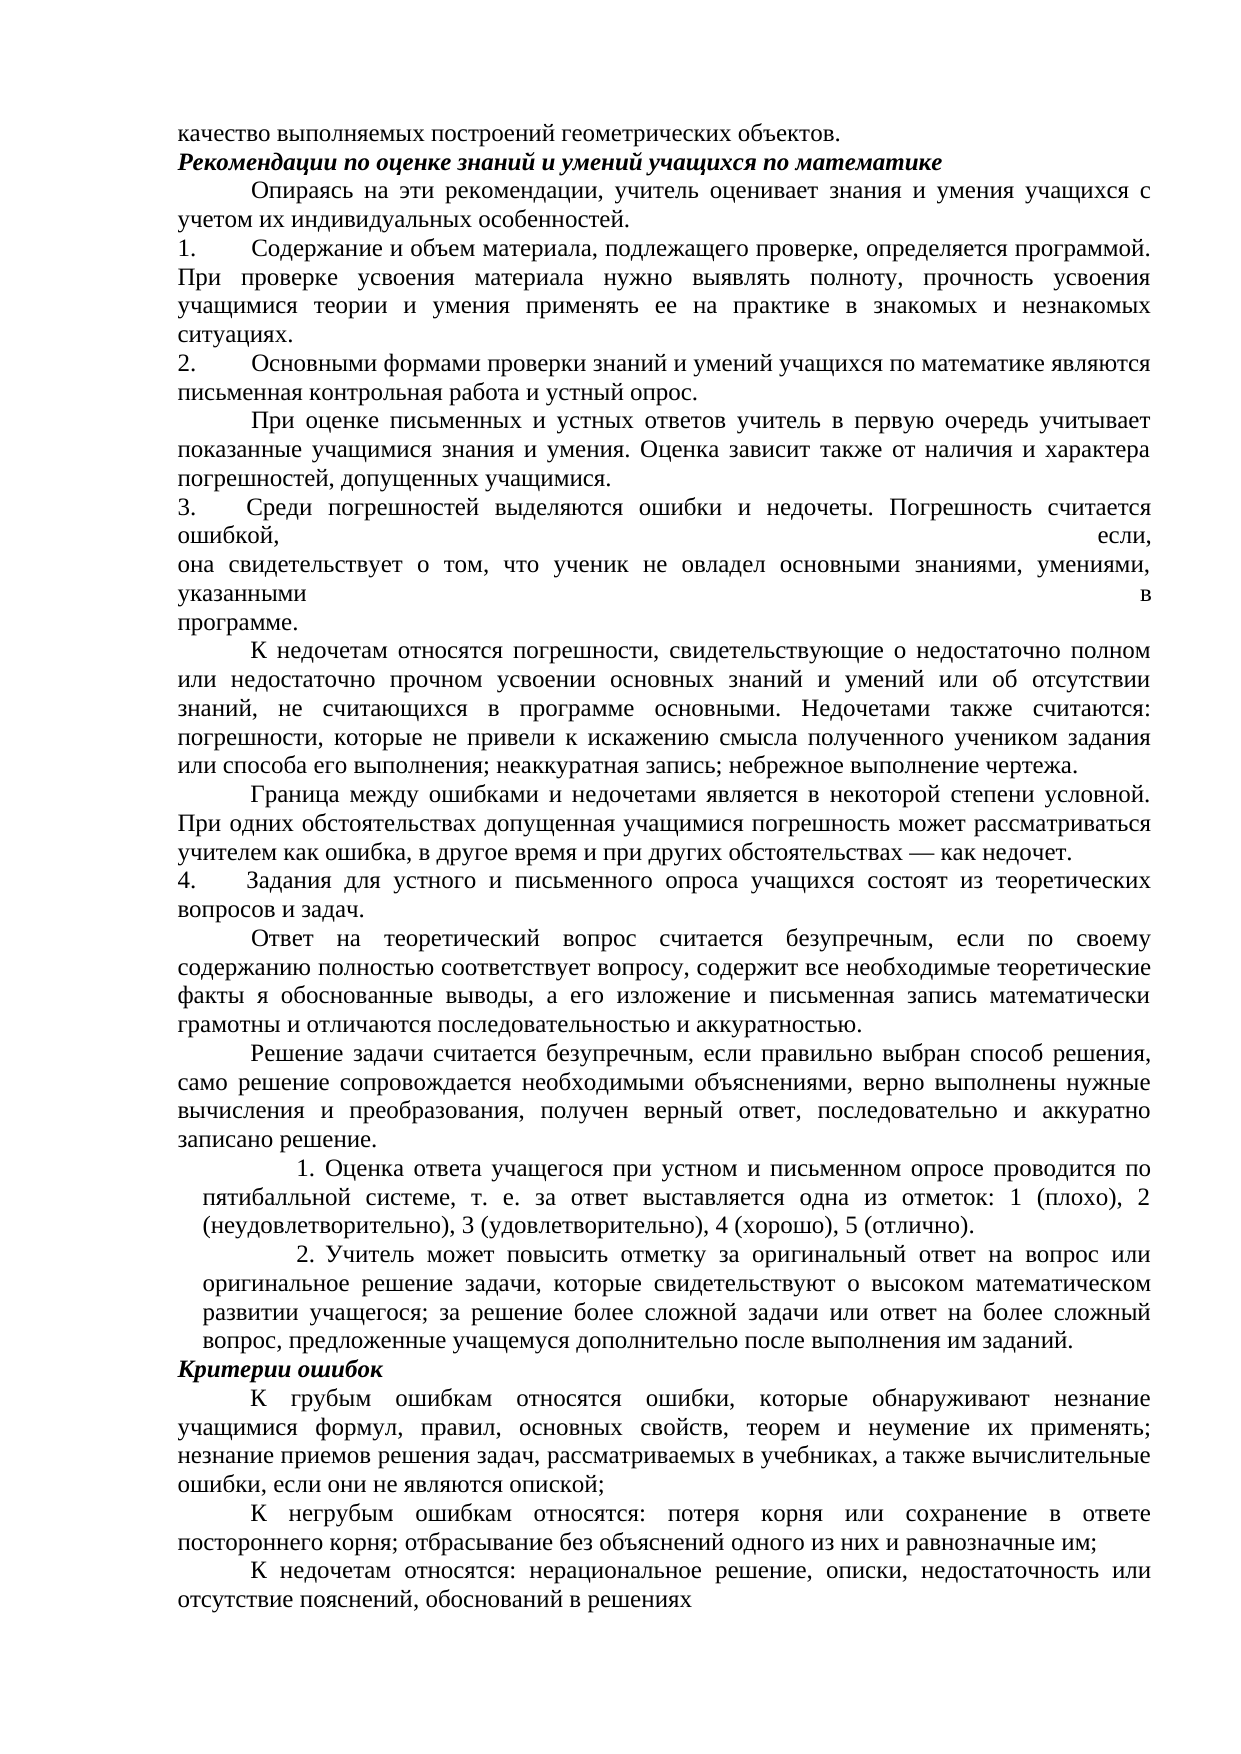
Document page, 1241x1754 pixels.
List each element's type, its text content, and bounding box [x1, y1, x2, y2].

text Критерии ошибок [177, 1354, 1152, 1383]
text Ответ на теоретический вопрос считается безупречным, если по своему содержанию полностью соответствует вопросу, содержит все необходимые теоретические факты я обоснованные выводы, а его изложение и письменная запись математически грамотны и отличаются последовательностью и аккуратностью. [177, 923, 1152, 1038]
list Основными формами проверки знаний и умений учащихся по математике являются письменная контрольная работа и устный опрос. [177, 348, 1152, 406]
list Содержание и объем материала, подлежащего проверке, определяется программой. При проверке усвоения материала нужно выявлять полноту, прочность усвоения учащимися теории и умения применять ее на практике в знакомых и незнакомых ситуациях. [177, 233, 1152, 348]
list Оценка ответа учащегося при устном и письменном опросе проводится по пятибалльной системе, т. е. за ответ выставляется одна из отметок: 1 (плохо), 2 (неудовлетворительно), 3 (удовлетворительно), 4 (хорошо), 5 (отлично). [202, 1153, 1152, 1239]
text К грубым ошибкам относятся ошибки, которые обнаруживают незнание учащимися формул, правил, основных свойств, теорем и неумение их применять; незнание приемов решения задач, рассматриваемых в учебниках, а также вычислительные ошибки, если они не являются опиской; [177, 1383, 1152, 1498]
text При оценке письменных и устных ответов учитель в первую очередь учитывает показанные учащимися знания и умения. Оценка зависит также от наличия и характера погрешностей, допущенных учащимися. [177, 406, 1152, 492]
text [177, 118, 1152, 147]
text Рекомендации по оценке знаний и умений учащихся по математике [177, 147, 1152, 176]
text Граница между ошибками и недочетами является в некоторой степени условной. При одних обстоятельствах допущенная учащимися погрешность может рассматриваться учителем как ошибка, в другое время и при других обстоятельствах — как недочет. [177, 779, 1152, 866]
text Решение задачи считается безупречным, если правильно выбран способ решения, само решение сопровождается необходимыми объяснениями, верно выполнены нужные вычисления и преобразования, получен верный ответ, последовательно и аккуратно записано решение. [177, 1038, 1152, 1153]
text 4. Задания для устного и письменного опроса учащихся состоят из теоретических вопросов и задач. [177, 866, 1152, 923]
text К недочетам относятся погрешности, свидетельствующие о недостаточно полном или недостаточно прочном усвоении основных знаний и умений или об отсутствии знаний, не считающихся в программе основными. Недочетами также считаются: погрешности, которые не привели к искажению смысла полученного учеником задания или способа его выполнения; неаккуратная запись; небрежное выполнение чертежа. [177, 636, 1152, 779]
text К негрубым ошибкам относятся: потеря корня или сохранение в ответе постороннего корня; отбрасывание без объяснений одного из них и равнозначные им; [177, 1498, 1152, 1556]
text К недочетам относятся: нерациональное решение, описки, недостаточность или отсутствие пояснений, обоснований в решениях [177, 1556, 1152, 1613]
text Опираясь на эти рекомендации, учитель оценивает знания и умения учащихся с учетом их индивидуальных особенностей. [177, 176, 1152, 233]
list Учитель может повысить отметку за оригинальный ответ на вопрос или оригинальное решение задачи, которые свидетельствуют о высоком математическом развитии учащегося; за решение более сложной задачи или ответ на более сложный вопрос, предложенные учащемуся дополнительно после выполнения им заданий. [202, 1239, 1152, 1354]
text 3. Среди погрешностей выделяются ошибки и недочеты. Погрешность считается ошибкой, если, она свидетельствует о том, что ученик не овладел основными знаниями, умениями, указанными в программе. [177, 492, 1152, 636]
